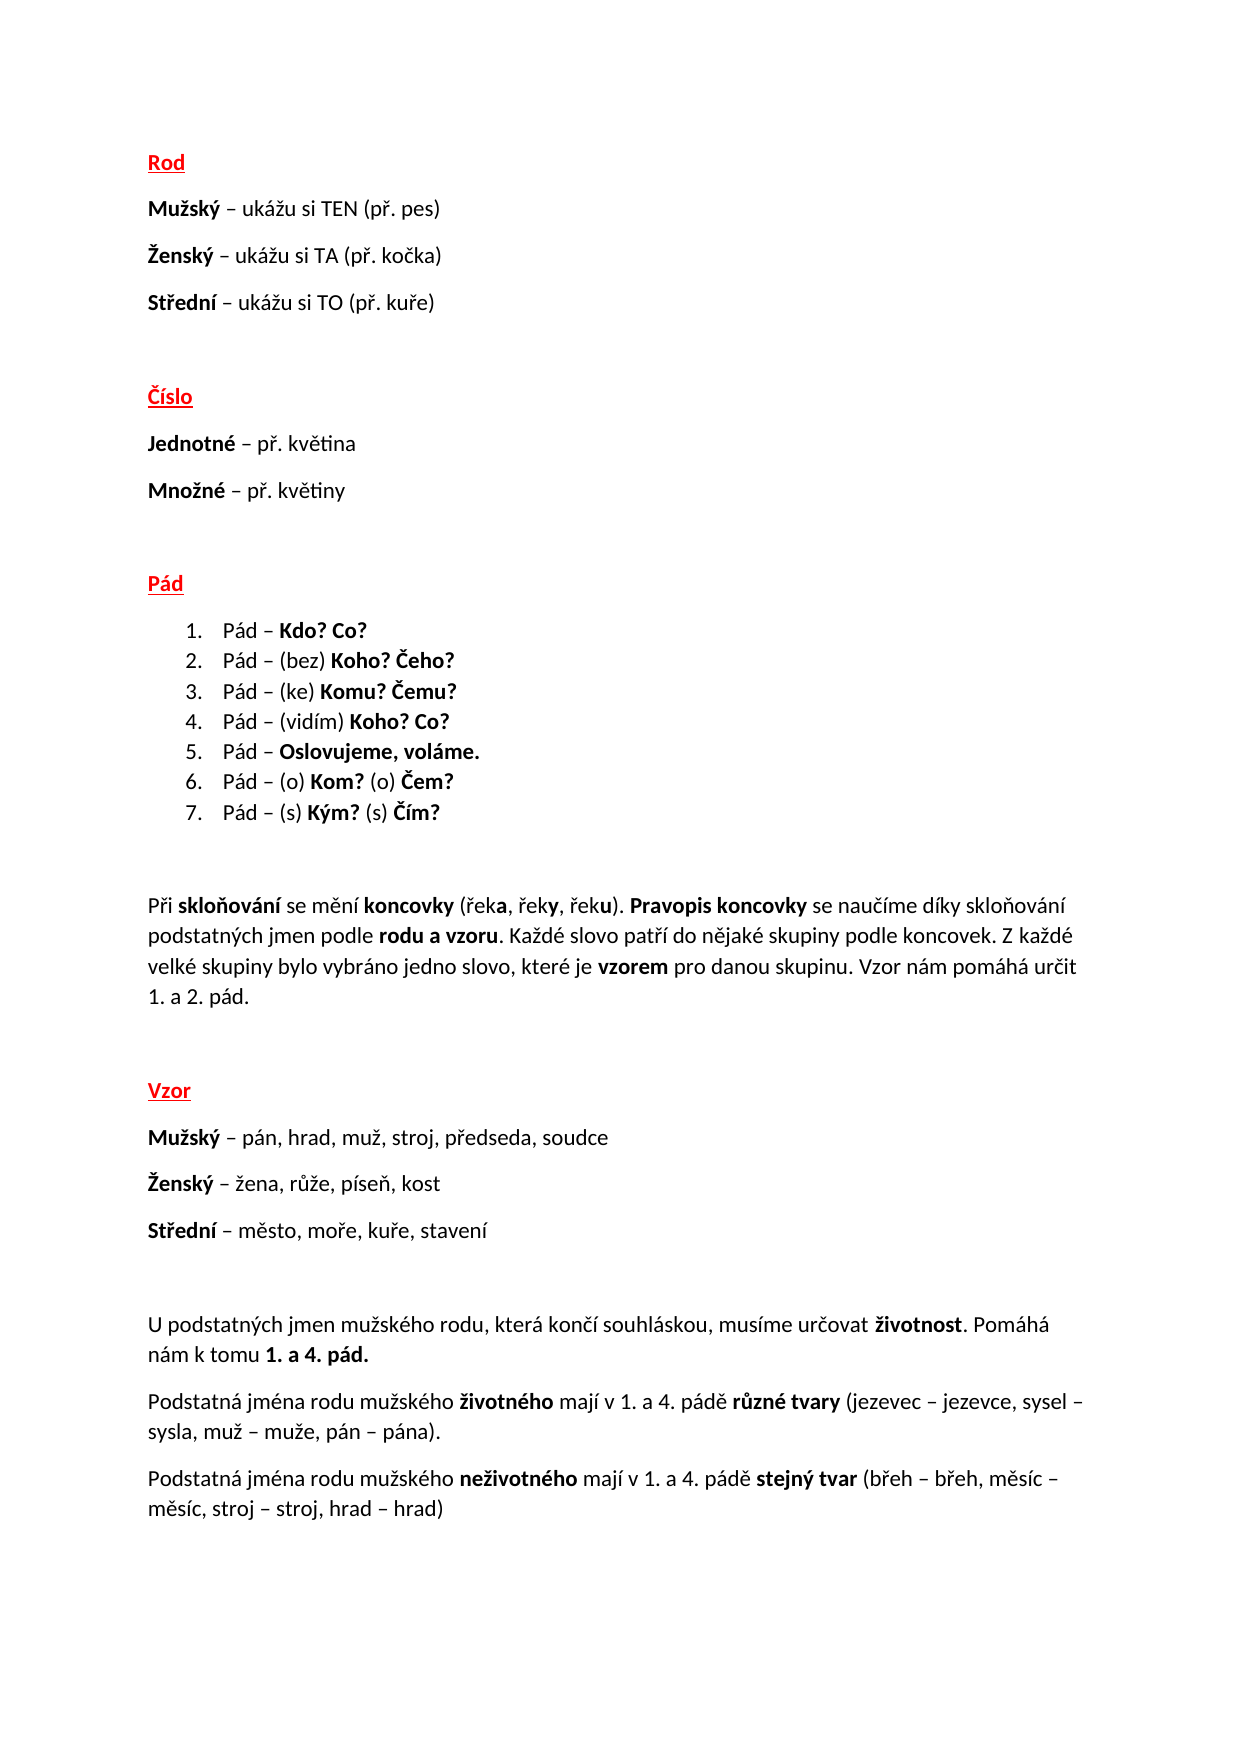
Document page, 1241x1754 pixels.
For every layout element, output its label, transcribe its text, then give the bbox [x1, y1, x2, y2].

text Mužský – pán, hrad, muž, stroj, předseda, soudce [148, 1123, 1093, 1151]
text Rod [148, 148, 1093, 176]
text Střední – město, moře, kuře, stavení [148, 1216, 1093, 1244]
list Pád – (vidím) Koho? Co? [185, 707, 1093, 735]
list Pád – (ke) Komu? Čemu? [185, 677, 1093, 705]
list Pád – Kdo? Co? [185, 616, 1093, 644]
text Jednotné – př. květina [148, 429, 1093, 457]
list Pád – Oslovujeme, voláme. [185, 737, 1093, 765]
text Ženský – ukážu si TA (př. kočka) [148, 241, 1093, 269]
list Pád – (bez) Koho? Čeho? [185, 647, 1093, 674]
text U podstatných jmen mužského rodu, která končí souhláskou, musíme určovat životnost. Pomáhá nám k tomu 1. a 4. pád. [148, 1310, 1093, 1368]
text Podstatná jména rodu mužského neživotného mají v 1. a 4. pádě stejný tvar (břeh – břeh, měsíc – měsíc, stroj – stroj, hrad – hrad) [148, 1464, 1093, 1522]
text Ženský – žena, růže, píseň, kost [148, 1169, 1093, 1197]
text Pád [148, 569, 1093, 597]
text Při skloňování se mění koncovky (řeka, řeky, řeku). Pravopis koncovky se naučíme díky skloňování podstatných jmen podle rodu a vzoru. Každé slovo patří do nějaké skupiny podle koncovek. Z každé velké skupiny bylo vybráno jedno slovo, které je vzorem pro danou skupinu. Vzor nám pomáhá určit 1. a 2. pád. [148, 891, 1093, 1010]
text Podstatná jména rodu mužského životného mají v 1. a 4. pádě různé tvary (jezevec – jezevce, sysel – sysla, muž – muže, pán – pána). [148, 1387, 1093, 1445]
list Pád – (s) Kým? (s) Čím? [185, 798, 1093, 826]
text Vzor [148, 1076, 1093, 1104]
text Číslo [148, 382, 1093, 410]
list Pád – (o) Kom? (o) Čem? [185, 767, 1093, 795]
text Množné – př. květiny [148, 476, 1093, 504]
text Střední – ukážu si TO (př. kuře) [148, 288, 1093, 316]
text Mužský – ukážu si TEN (př. pes) [148, 194, 1093, 222]
